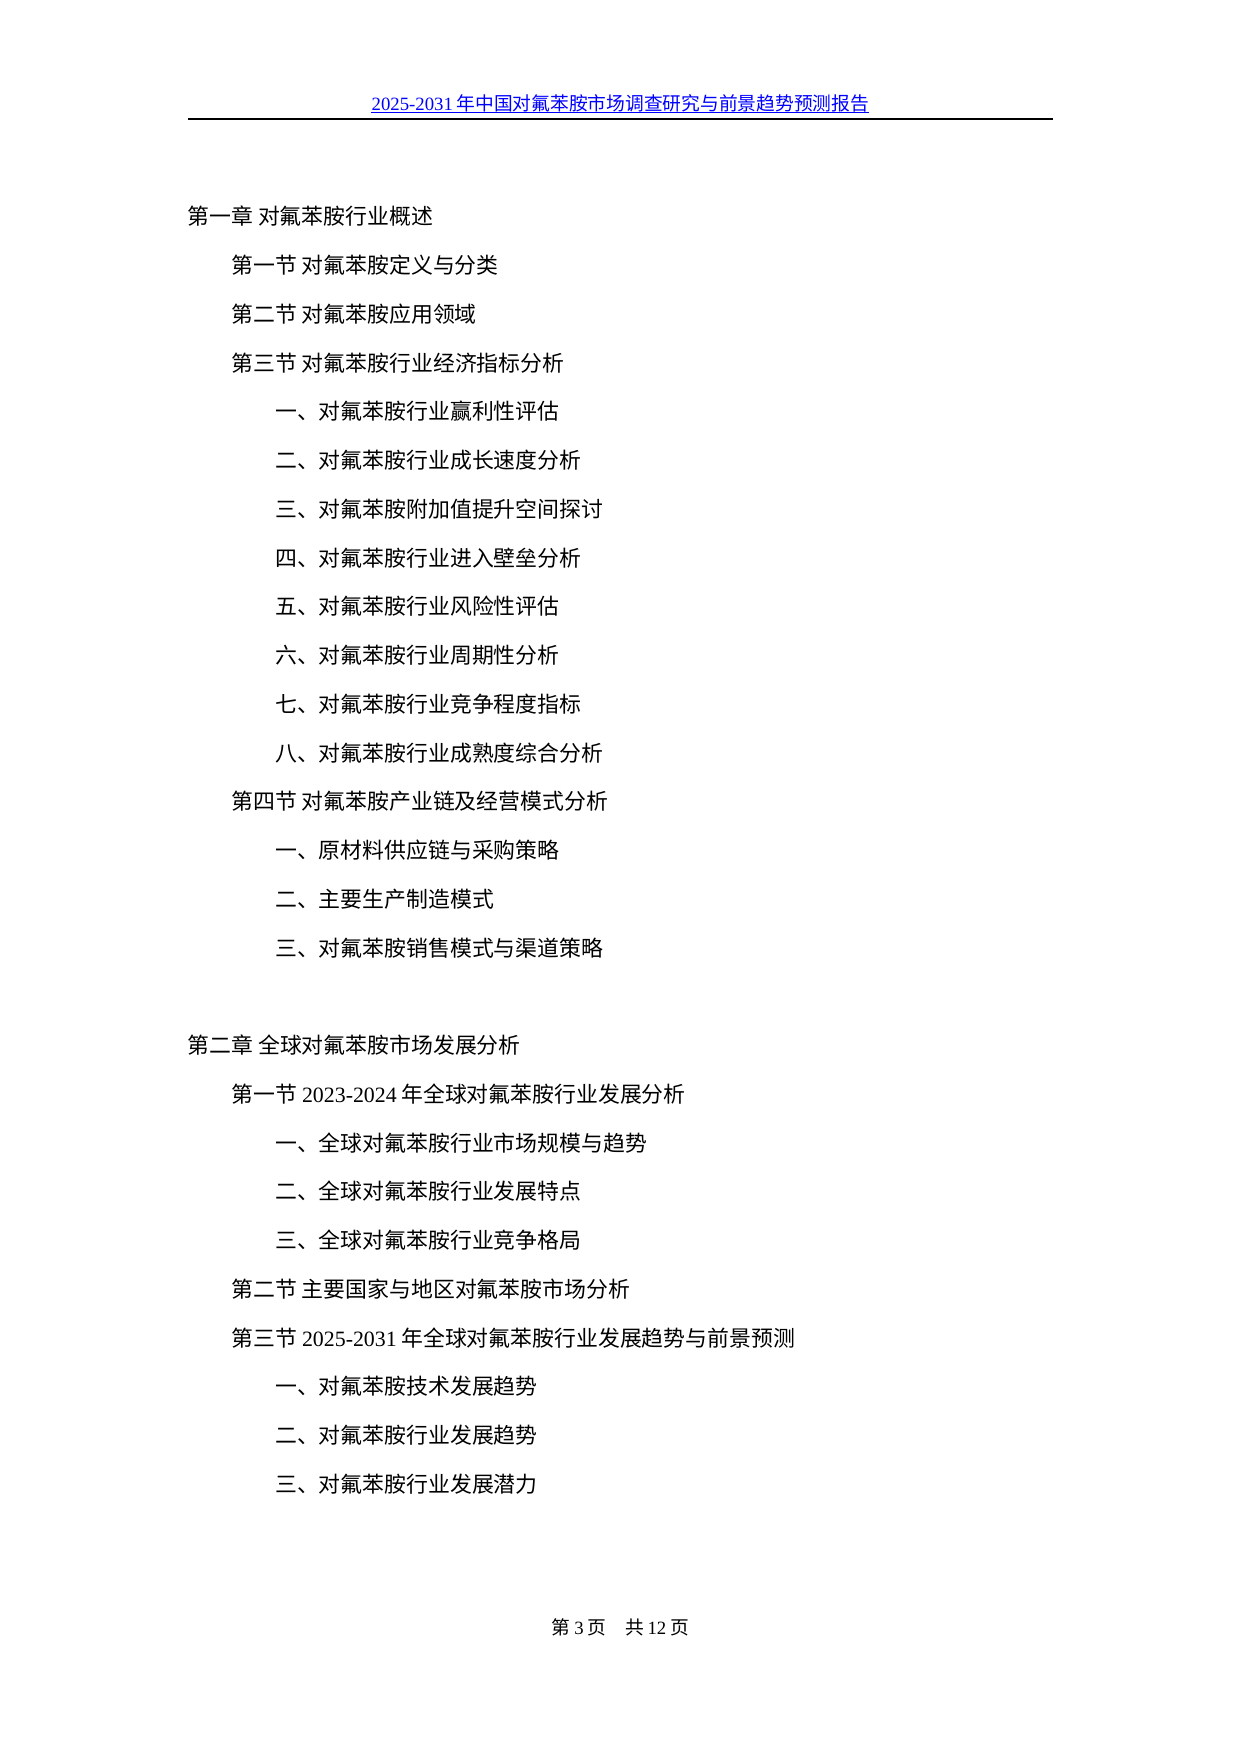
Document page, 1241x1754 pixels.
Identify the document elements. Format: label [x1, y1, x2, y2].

text [187, 150, 1053, 1499]
